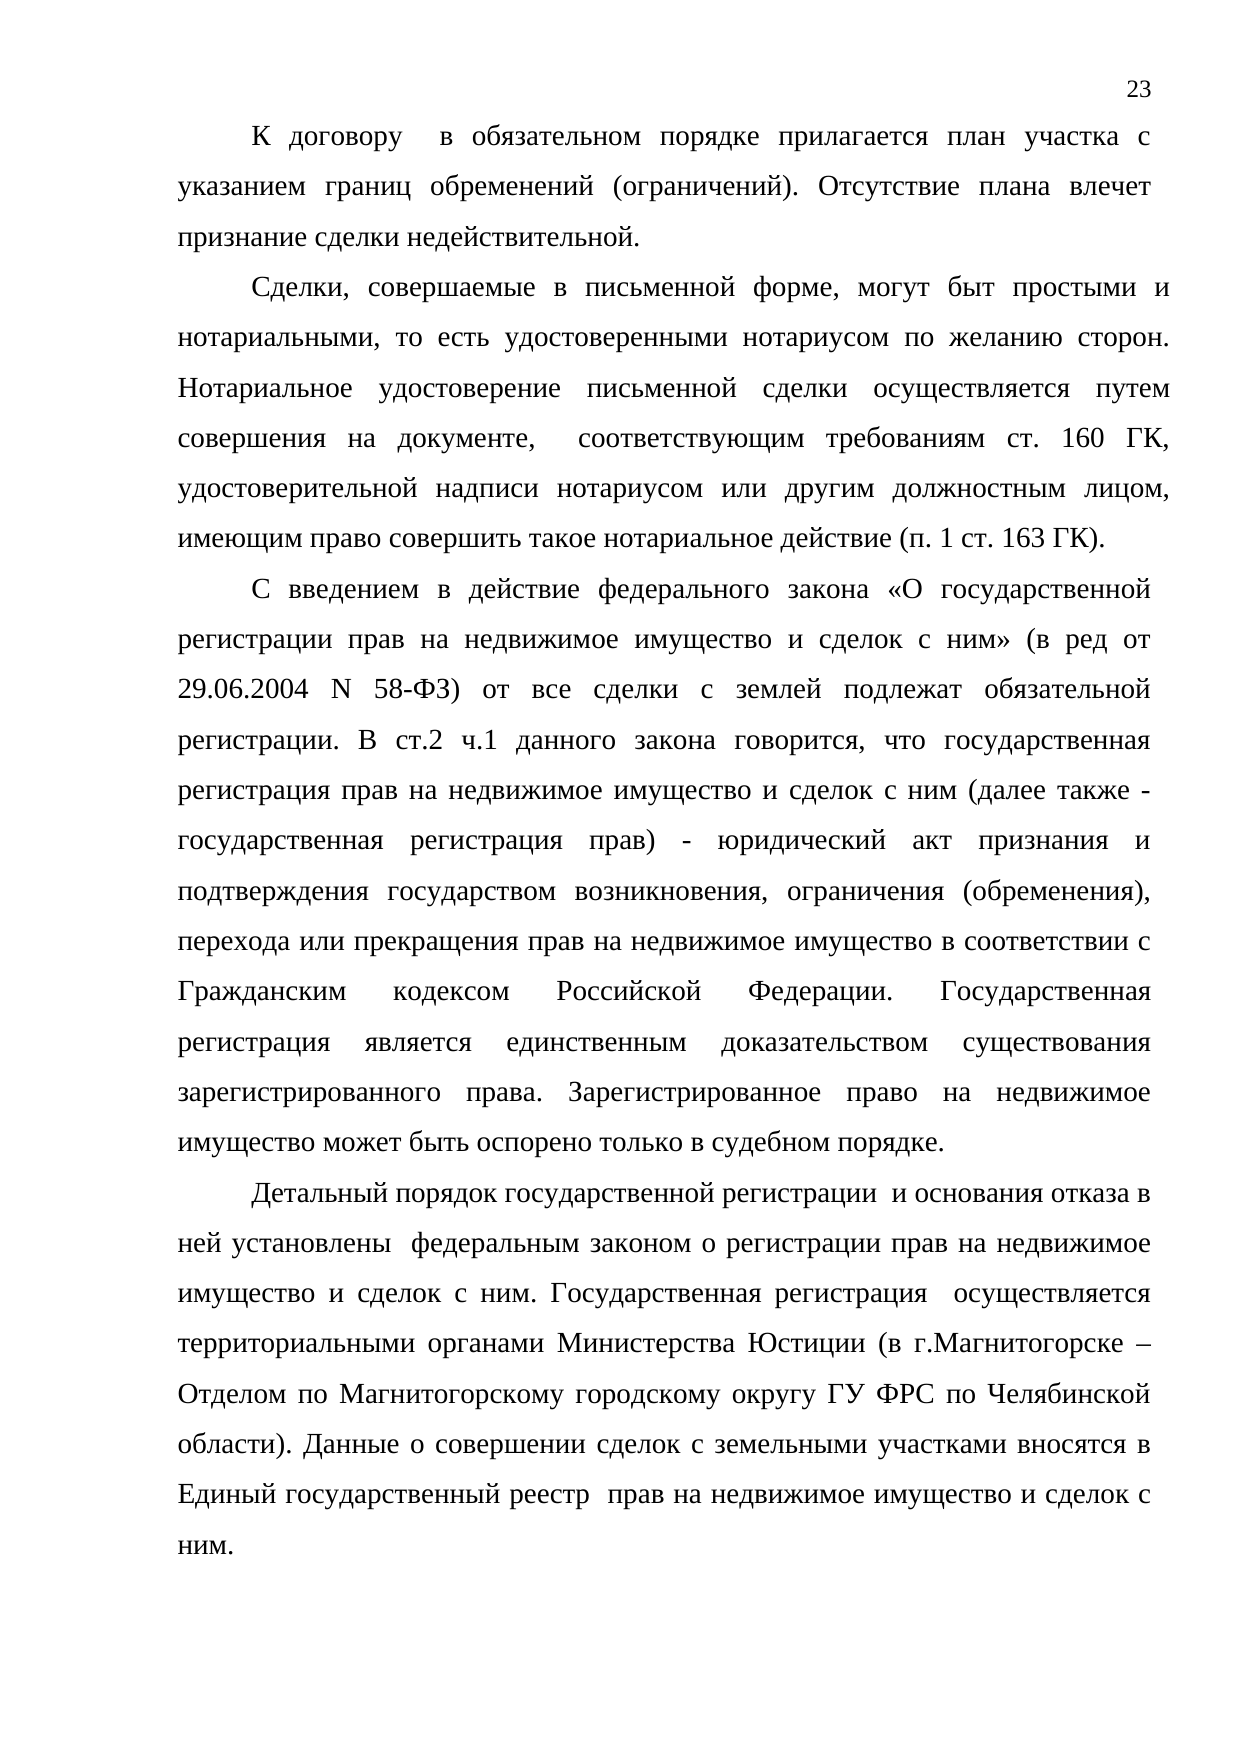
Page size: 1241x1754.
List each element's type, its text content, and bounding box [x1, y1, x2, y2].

text К договору в обязательном порядке прилагается план участка с указанием границ обременений (ограничений). Отсутствие плана влечет признание сделки недействительной. [177, 118, 1152, 252]
text Сделки, совершаемые в письменной форме, могут быт простыми и нотариальными, то есть удостоверенными нотариусом по желанию сторон. Нотариальное удостоверение письменной сделки осуществляется путем совершения на документе, соответствующим требованиям ст. 160 ГК, удостоверительной надписи нотариусом или другим должностным лицом, имеющим право совершить такое нотариальное действие (п. 1 ст. 163 ГК). [177, 269, 1171, 554]
text Детальный порядок государственной регистрации и основания отказа в ней установлены федеральным законом о регистрации прав на недвижимое имущество и сделок с ним. Государственная регистрация осуществляется территориальными органами Министерства Юстиции (в г.Магнитогорске – Отделом по Магнитогорскому городскому округу ГУ ФРС по Челябинской области). Данные о совершении сделок с земельными участками вносятся в Единый государственный реестр прав на недвижимое имущество и сделок с ним. [177, 1175, 1152, 1560]
text С введением в действие федерального закона «О государственной регистрации прав на недвижимое имущество и сделок с ним» (в ред от 29.06.2004 N 58-ФЗ) от все сделки с землей подлежат обязательной регистрации. В ст.2 ч.1 данного закона говорится, что государственная регистрация прав на недвижимое имущество и сделок с ним (далее также - государственная регистрация прав) - юридический акт признания и подтверждения государством возникновения, ограничения (обременения), перехода или прекращения прав на недвижимое имущество в соответствии с Гражданским кодексом Российской Федерации. Государственная регистрация является единственным доказательством существования зарегистрированного права. Зарегистрированное право на недвижимое имущество может быть оспорено только в судебном порядке. [177, 571, 1152, 1158]
